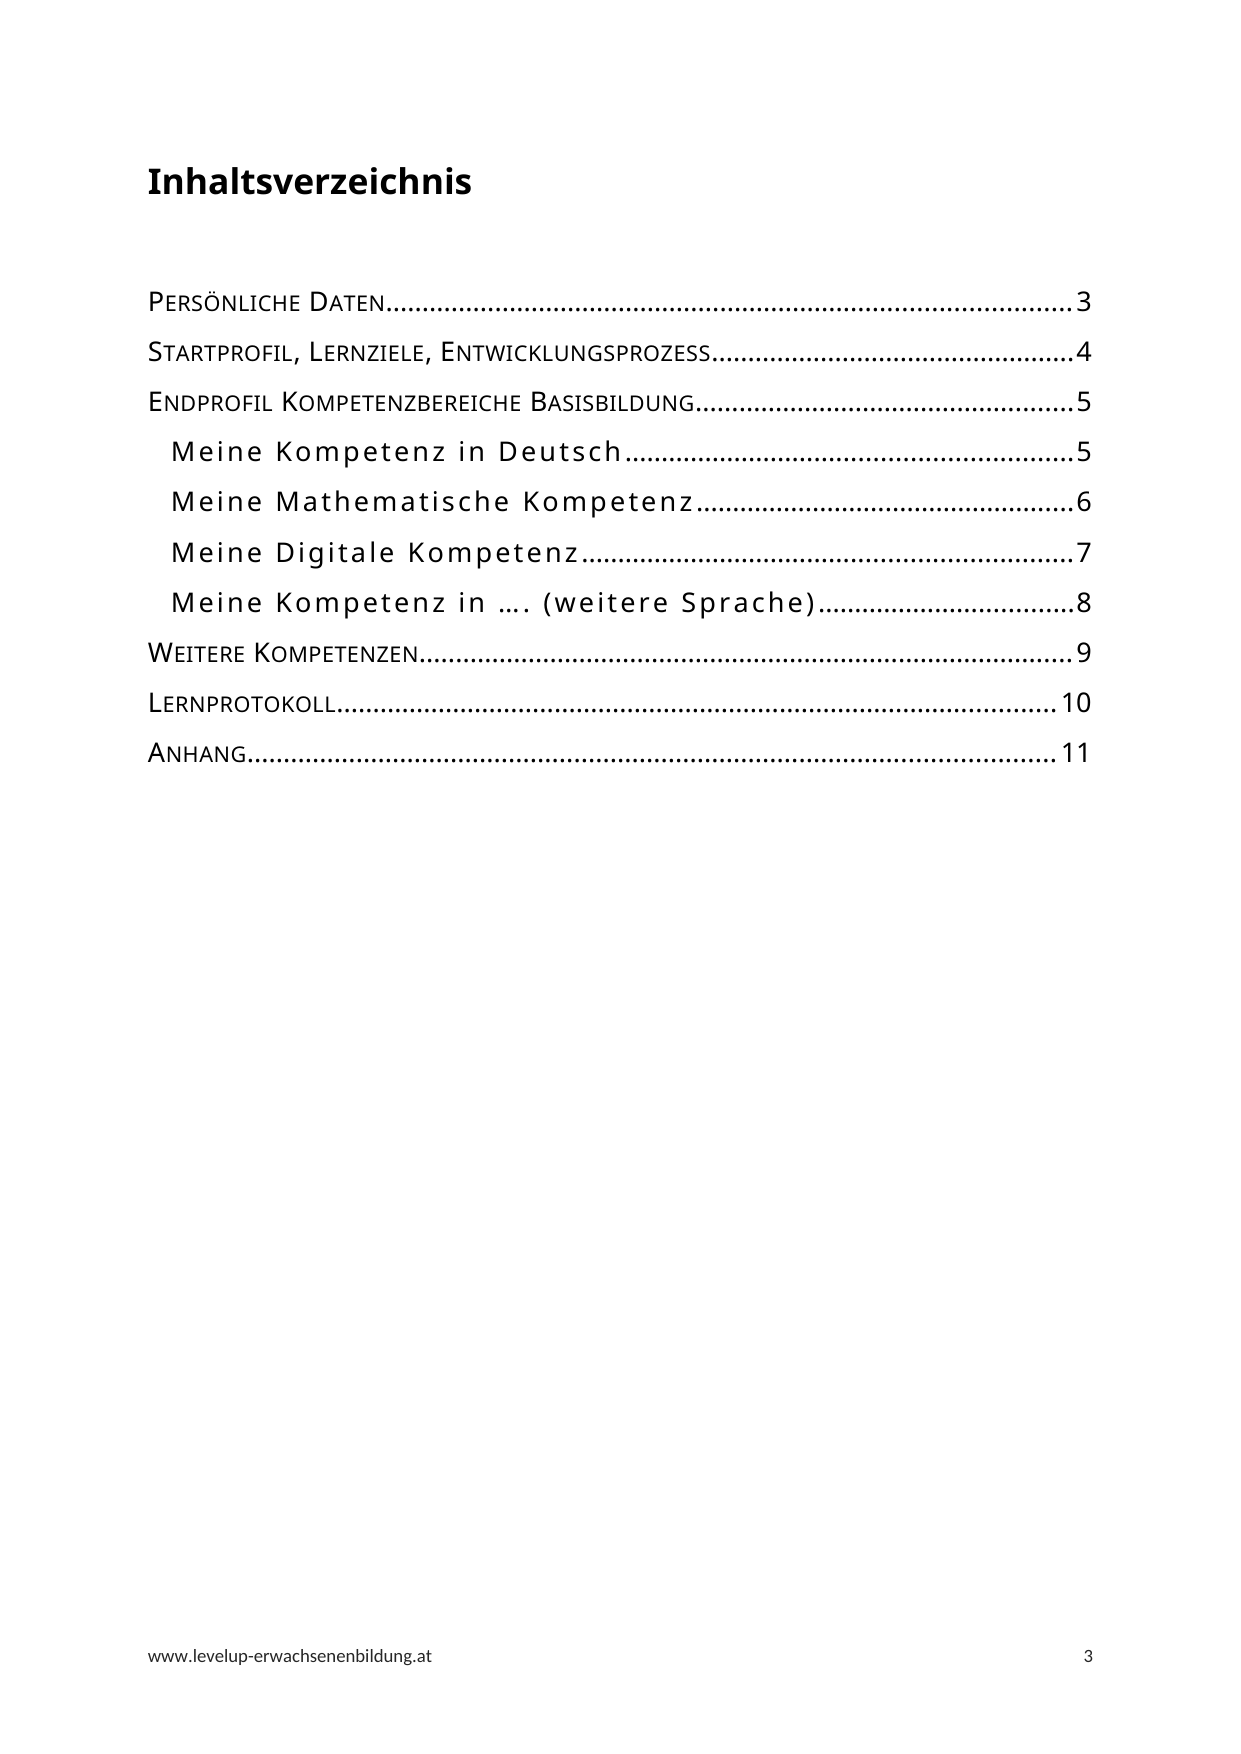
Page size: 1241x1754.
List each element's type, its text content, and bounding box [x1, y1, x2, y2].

text Meine Mathematische Kompetenz 6 [171, 483, 1092, 520]
text Lernprotokoll 10 [148, 684, 1092, 721]
text Meine Kompetenz in Deutsch 5 [171, 433, 1092, 469]
text Inhaltsverzeichnis [148, 157, 1092, 205]
text Weitere Kompetenzen 9 [148, 633, 1092, 670]
text Meine Digitale Kompetenz 7 [171, 533, 1092, 570]
text Persönliche Daten 3 [148, 282, 1092, 319]
text Meine Kompetenz in …. (weitere Sprache) 8 [171, 583, 1092, 620]
text Startprofil, Lernziele, Entwicklungsprozess 4 [148, 332, 1092, 369]
text Anhang 11 [148, 734, 1092, 771]
text Endprofil Kompetenzbereiche Basisbildung 5 [148, 382, 1092, 419]
